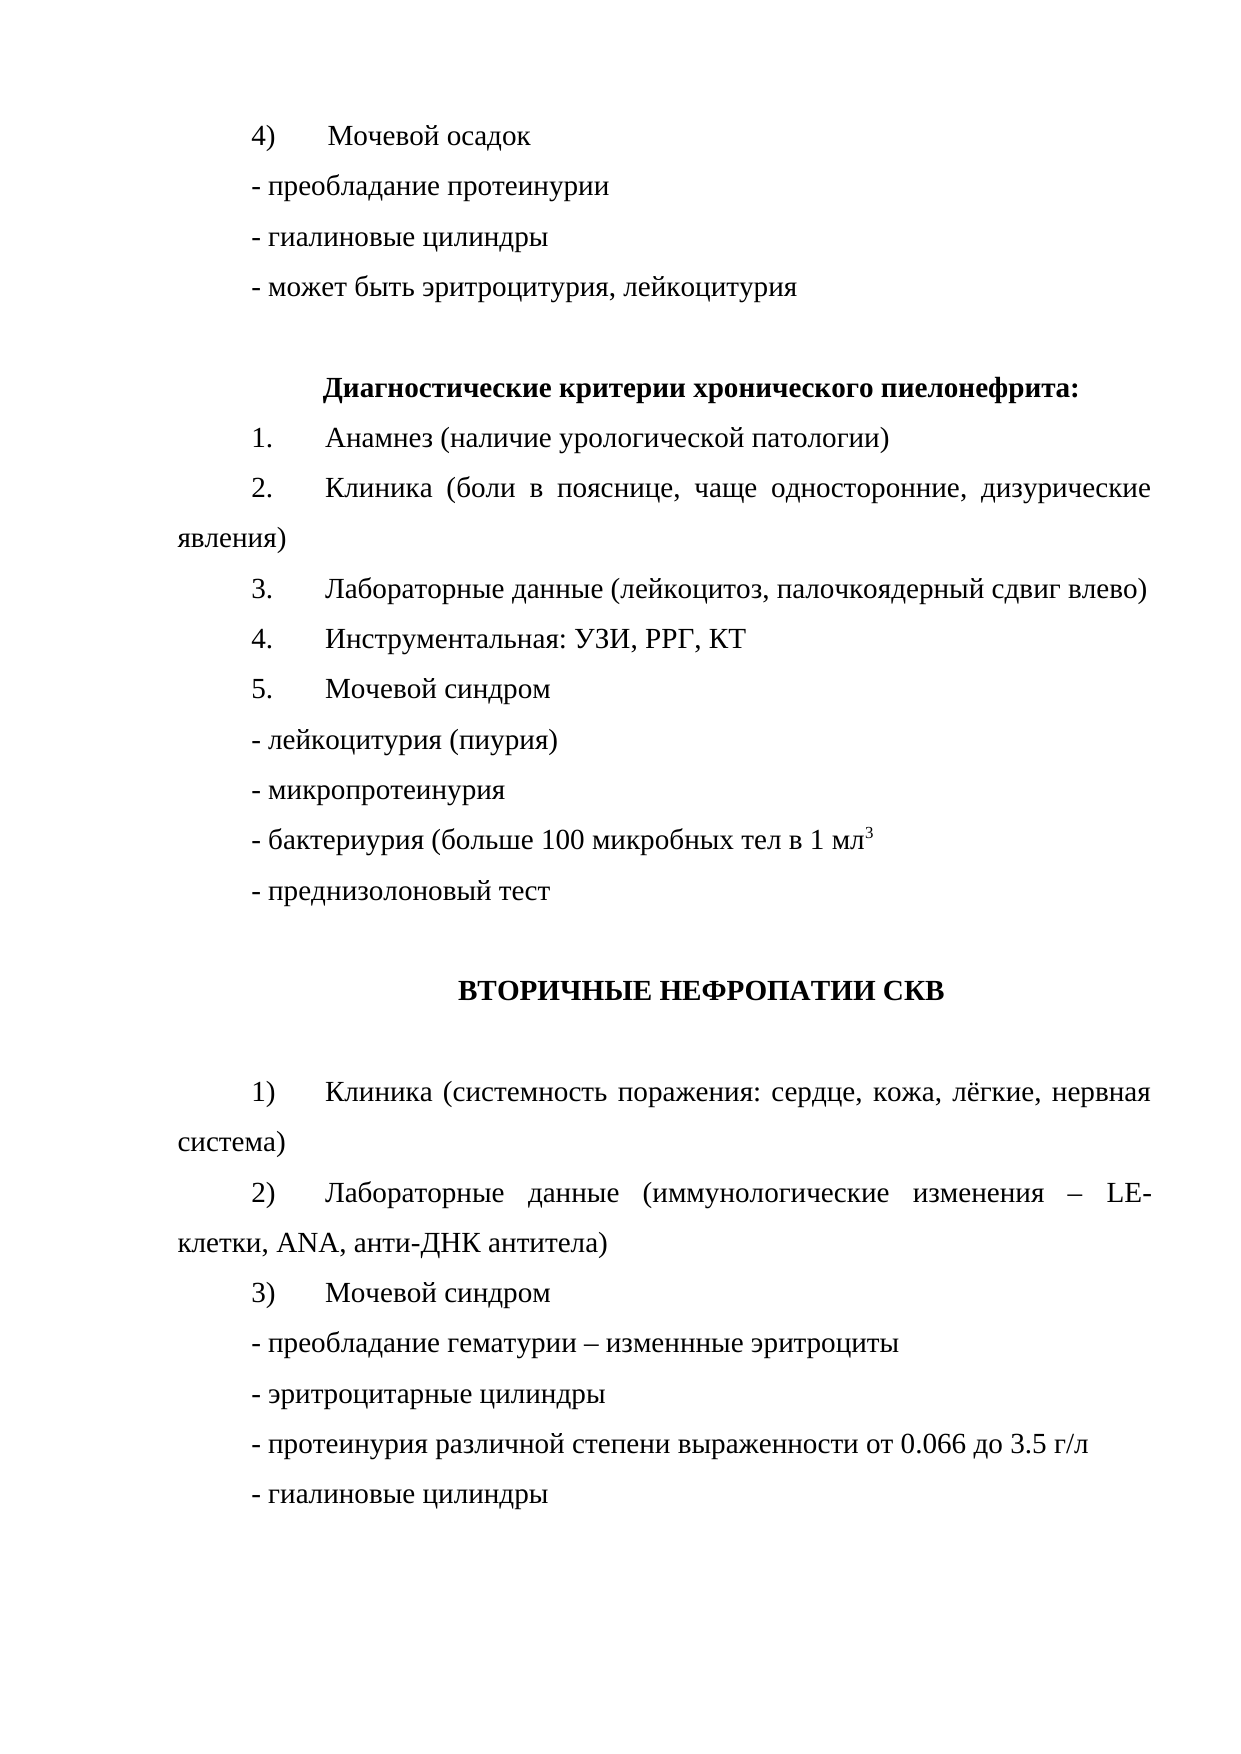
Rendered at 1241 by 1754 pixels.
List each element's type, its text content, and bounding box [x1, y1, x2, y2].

text ВТОРИЧНЫЕ НЕФРОПАТИИ СКВ [177, 973, 1152, 1007]
list Лабораторные данные (лейкоцитоз, палочкоядерный сдвиг влево) [177, 571, 1152, 604]
list Мочевой синдром [177, 1275, 1152, 1309]
text - может быть эритроцитурия, лейкоцитурия [177, 269, 1152, 303]
text - гиалиновые цилиндры [177, 219, 1152, 252]
text - преднизолоновый тест [177, 873, 1152, 906]
text - бактериурия (больше 100 микробных тел в 1 мл3 [177, 822, 1152, 856]
text - протеинурия различной степени выраженности от 0.066 до 3.5 г/л [177, 1426, 1152, 1460]
list Клиника (системность поражения: сердце, кожа, лёгкие, нервная система) [177, 1074, 1152, 1158]
text - гиалиновые цилиндры [177, 1477, 1152, 1510]
text Диагностические критерии хронического пиелонефрита: [177, 370, 1152, 403]
list Анамнез (наличие урологической патологии) [177, 420, 1152, 453]
text - преобладание протеинурии [177, 168, 1152, 202]
list Клиника (боли в пояснице, чаще односторонние, дизурические явления) [177, 470, 1152, 554]
list Мочевой осадок [177, 118, 1152, 152]
list Мочевой синдром [177, 672, 1152, 705]
list Лабораторные данные (иммунологические изменения – LE-клетки, ANA, анти-ДНК антитела) [177, 1175, 1152, 1258]
text - преобладание гематурии – изменнные эритроциты [177, 1326, 1152, 1359]
text - микропротеинурия [177, 772, 1152, 806]
text - лейкоцитурия (пиурия) [177, 722, 1152, 755]
list Инструментальная: УЗИ, РРГ, КТ [177, 621, 1152, 655]
text - эритроцитарные цилиндры [177, 1376, 1152, 1409]
